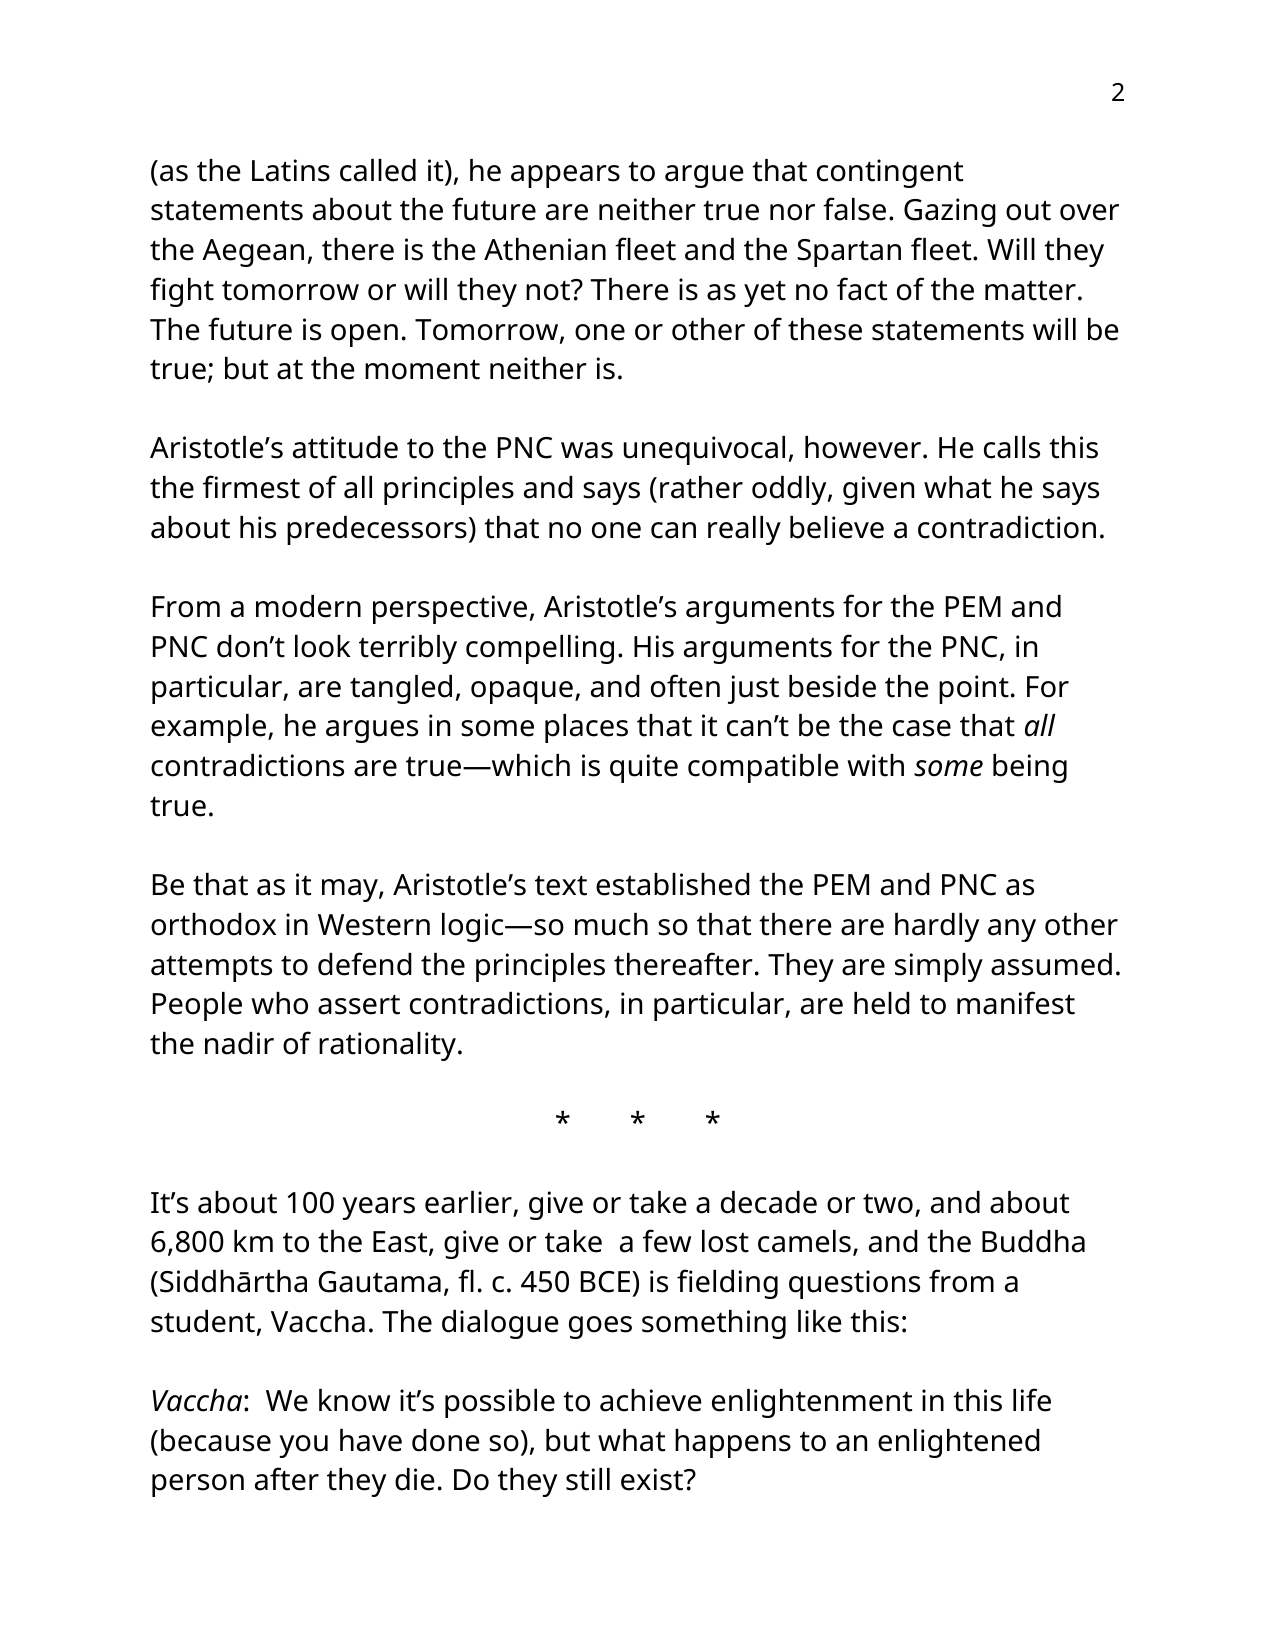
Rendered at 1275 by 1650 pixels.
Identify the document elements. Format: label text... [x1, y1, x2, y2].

text Aristotle’s attitude to the PNC was unequivocal, however. He calls this the firmest of all principles and says (rather oddly, given what he says about his predecessors) that no one can really believe a contradiction. [150, 428, 1125, 547]
text From a modern perspective, Aristotle’s arguments for the PEM and PNC don’t look terribly compelling. His arguments for the PNC, in particular, are tangled, opaque, and often just beside the point. For example, he argues in some places that it can’t be the case that all contradictions are true—which is quite compatible with some being true. [150, 587, 1125, 825]
text * * * [150, 1102, 1125, 1142]
text Be that as it may, Aristotle’s text established the PEM and PNC as orthodox in Western logic—so much so that there are hardly any other attempts to defend the principles thereafter. They are simply assumed. People who assert contradictions, in particular, are held to manifest the nadir of rationality. [150, 864, 1125, 1063]
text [150, 150, 1125, 388]
text Vaccha: We know it’s possible to achieve enlightenment in this life (because you have done so), but what happens to an enlightened person after they die. Do they still exist? [150, 1380, 1125, 1499]
text It’s about 100 years earlier, give or take a decade or two, and about 6,800 km to the East, give or take a few lost camels, and the Buddha (Siddhārtha Gautama, fl. c. 450 BCE) is fielding questions from a student, Vaccha. The dialogue goes something like this: [150, 1182, 1125, 1341]
